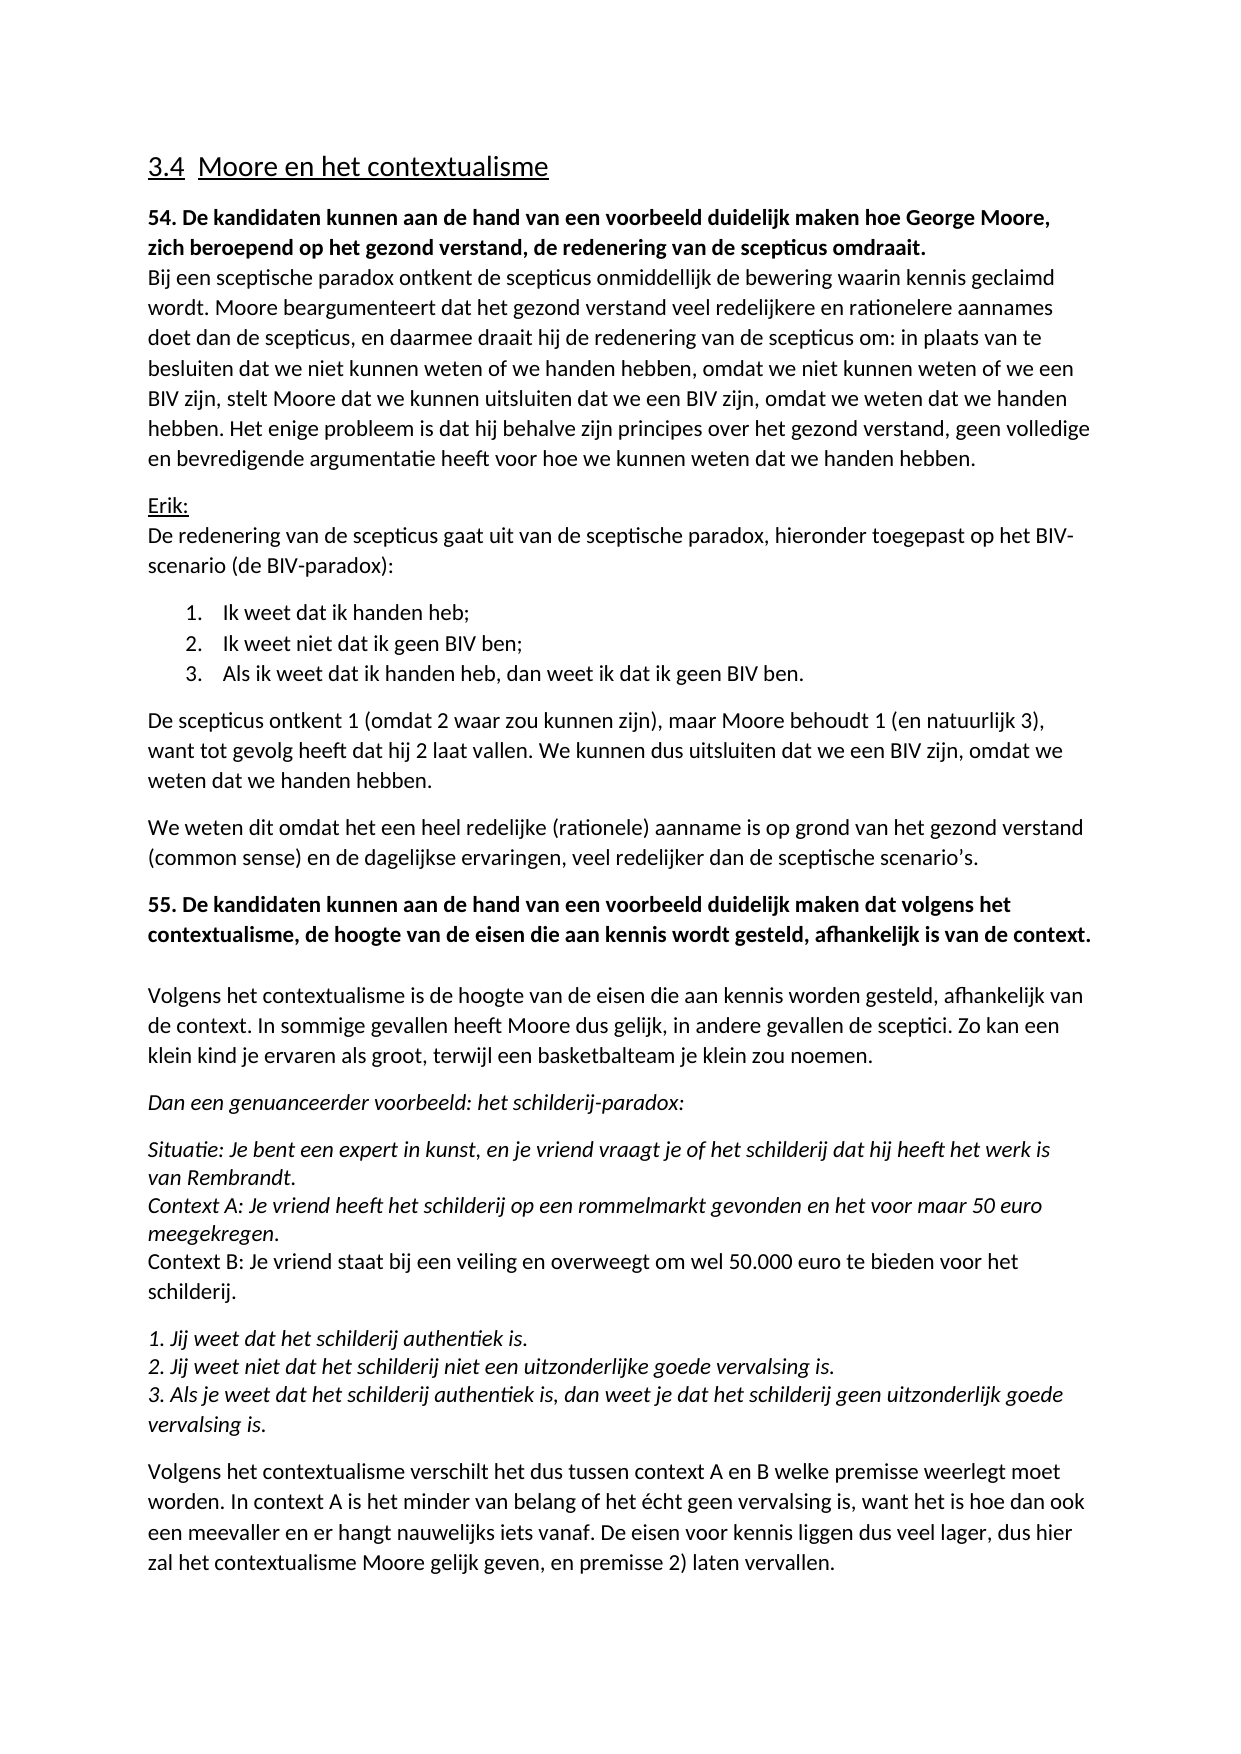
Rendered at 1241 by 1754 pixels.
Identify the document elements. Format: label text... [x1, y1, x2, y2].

text 3. Als je weet dat het schilderij authentiek is, dan weet je dat het schilderij geen uitzonderlijk goede vervalsing is. [148, 1380, 1093, 1438]
list Als ik weet dat ik handen heb, dan weet ik dat ik geen BIV ben. [185, 659, 1093, 687]
list Ik weet dat ik handen heb; [185, 598, 1093, 627]
text We weten dit omdat het een heel redelijke (rationele) aanname is op grond van het gezond verstand (common sense) en de dagelijkse ervaringen, veel redelijker dan de sceptische scenario’s. [148, 813, 1093, 871]
text Context A: Je vriend heeft het schilderij op een rommelmarkt gevonden en het voor maar 50 euro meegekregen. [148, 1191, 1093, 1247]
text 2. Jij weet niet dat het schilderij niet een uitzonderlijke goede vervalsing is. [148, 1352, 1093, 1380]
text 55. De kandidaten kunnen aan de hand van een voorbeeld duidelijk maken dat volgens het contextualisme, de hoogte van de eisen die aan kennis wordt gesteld, afhankelijk is van de context. Volgens het contextualisme is de hoogte van de eisen die aan kennis worden gesteld, afhankelijk van de context. In sommige gevallen heeft Moore dus gelijk, in andere gevallen de sceptici. Zo kan een klein kind je ervaren als groot, terwijl een basketbalteam je klein zou noemen. [148, 890, 1093, 1069]
text 54. De kandidaten kunnen aan de hand van een voorbeeld duidelijk maken hoe George Moore, zich beroepend op het gezond verstand, de redenering van de scepticus omdraait. Bij een sceptische paradox ontkent de scepticus onmiddellijk de bewering waarin kennis geclaimd wordt. Moore beargumenteert dat het gezond verstand veel redelijkere en rationelere aannames doet dan de scepticus, en daarmee draait hij de redenering van de scepticus om: in plaats van te besluiten dat we niet kunnen weten of we handen hebben, omdat we niet kunnen weten of we een BIV zijn, stelt Moore dat we kunnen uitsluiten dat we een BIV zijn, omdat we weten dat we handen hebben. Het enige probleem is dat hij behalve zijn principes over het gezond verstand, geen volledige en bevredigende argumentatie heeft voor hoe we kunnen weten dat we handen hebben. [148, 203, 1093, 472]
list Ik weet niet dat ik geen BIV ben; [185, 629, 1093, 657]
text Situatie: Je bent een expert in kunst, en je vriend vraagt je of het schilderij dat hij heeft het werk is van Rembrandt. [148, 1135, 1093, 1191]
text Context B: Je vriend staat bij een veiling en overweegt om wel 50.000 euro te bieden voor het schilderij. [148, 1247, 1093, 1305]
text Erik: De redenering van de scepticus gaat uit van de sceptische paradox, hieronder toegepast op het BIV-scenario (de BIV-paradox): [148, 491, 1093, 580]
text 1. Jij weet dat het schilderij authentiek is. [148, 1324, 1093, 1352]
text De scepticus ontkent 1 (omdat 2 waar zou kunnen zijn), maar Moore behoudt 1 (en natuurlijk 3), want tot gevolg heeft dat hij 2 laat vallen. We kunnen dus uitsluiten dat we een BIV zijn, omdat we weten dat we handen hebben. [148, 706, 1093, 794]
text Volgens het contextualisme verschilt het dus tussen context A en B welke premisse weerlegt moet worden. In context A is het minder van belang of het écht geen vervalsing is, want het is hoe dan ook een meevaller en er hangt nauwelijks iets vanaf. De eisen voor kennis liggen dus veel lager, dus hier zal het contextualisme Moore gelijk geven, en premisse 2) laten vervallen. [148, 1457, 1093, 1576]
text Dan een genuanceerder voorbeeld: het schilderij-paradox: [148, 1088, 1093, 1116]
text 3.4 Moore en het contextualisme [148, 148, 1093, 183]
